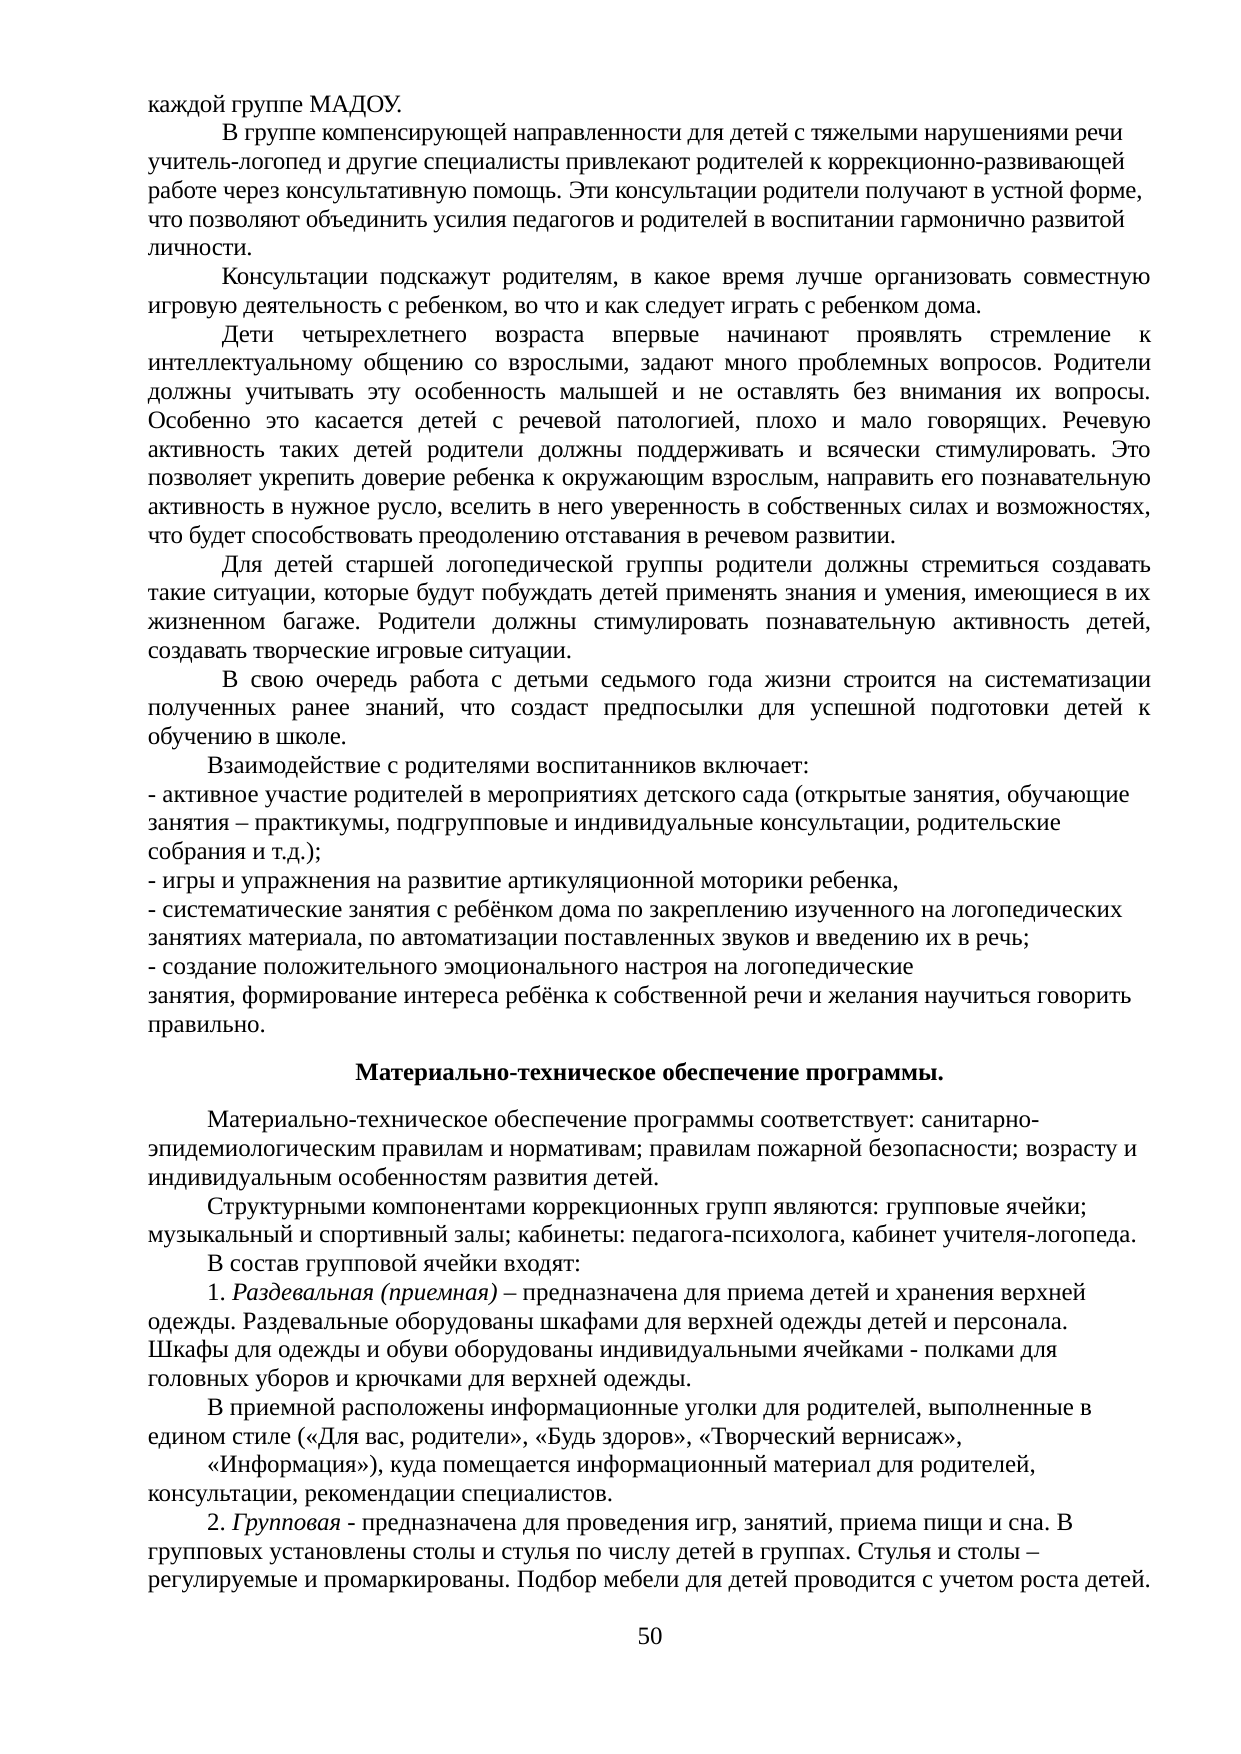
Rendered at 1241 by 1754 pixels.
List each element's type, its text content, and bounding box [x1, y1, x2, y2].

text Для детей старшей логопедической группы родители должны стремиться создавать такие ситуации, которые будут побуждать детей применять знания и умения, имеющиеся в их жизненном багаже. Родители должны стимулировать познавательную активность детей, создавать творческие игровые ситуации. [148, 549, 1152, 664]
text - систематические занятия с ребёнком дома по закреплению изученного на логопедических занятиях материала, по автоматизации поставленных звуков и введению их в речь; [148, 894, 1152, 951]
text Материально-техническое обеспечение программы соответствует: санитарно-эпидемиологическим правилам и нормативам; правилам пожарной безопасности; возрасту и индивидуальным особенностям развития детей. [148, 1104, 1152, 1191]
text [148, 89, 1152, 117]
text - создание положительного эмоционального настроя на логопедические занятия, формирование интереса ребёнка к собственной речи и желания научиться говорить правильно. [148, 951, 1152, 1037]
text Взаимодействие с родителями воспитанников включает: [148, 750, 1152, 779]
text - игры и упражнения на развитие артикуляционной моторики ребенка, [148, 865, 1152, 894]
text Консультации подскажут родителям, в какое время лучше организовать совместную игровую деятельность с ребенком, во что и как следует играть с ребенком дома. [148, 261, 1152, 319]
text - активное участие родителей в мероприятиях детского сада (открытые занятия, обучающие занятия – практикумы, подгрупповые и индивидуальные консультации, родительские собрания и т.д.); [148, 779, 1152, 865]
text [148, 1507, 1152, 1593]
text 1. Раздевальная (приемная) – предназначена для приема детей и хранения верхней одежды. Раздевальные оборудованы шкафами для верхней одежды детей и персонала. Шкафы для одежды и обуви оборудованы индивидуальными ячейками - полками для головных уборов и крючками для верхней одежды. [148, 1277, 1152, 1392]
text Структурными компонентами коррекционных групп являются: групповые ячейки; музыкальный и спортивный залы; кабинеты: педагога-психолога, кабинет учителя-логопеда. [148, 1191, 1152, 1248]
text Дети четырехлетнего возраста впервые начинают проявлять стремление к интеллектуальному общению со взрослыми, задают много проблемных вопросов. Родители должны учитывать эту особенность малышей и не оставлять без внимания их вопросы. Особенно это касается детей с речевой патологией, плохо и мало говорящих. Речевую активность таких детей родители должны поддерживать и всячески стимулировать. Это позволяет укрепить доверие ребенка к окружающим взрослым, направить его познавательную активность в нужное русло, вселить в него уверенность в собственных силах и возможностях, что будет способствовать преодолению отставания в речевом развитии. [148, 319, 1152, 549]
text В приемной расположены информационные уголки для родителей, выполненные в едином стиле («Для вас, родители», «Будь здоров», «Творческий вернисаж», [148, 1392, 1152, 1449]
text «Информация»), куда помещается информационный материал для родителей, консультации, рекомендации специалистов. [148, 1449, 1152, 1507]
text В группе компенсирующей направленности для детей с тяжелыми нарушениями речи учитель-логопед и другие специалисты привлекают родителей к коррекционно-развивающей работе через консультативную помощь. Эти консультации родители получают в устной форме, что позволяют объединить усилия педагогов и родителей в воспитании гармонично развитой личности. [148, 117, 1152, 261]
text В состав групповой ячейки входят: [148, 1248, 1152, 1277]
text Материально-техническое обеспечение программы. [148, 1057, 1152, 1085]
text В свою очередь работа с детьми седьмого года жизни строится на систематизации полученных ранее знаний, что создаст предпосылки для успешной подготовки детей к обучению в школе. [148, 664, 1152, 750]
